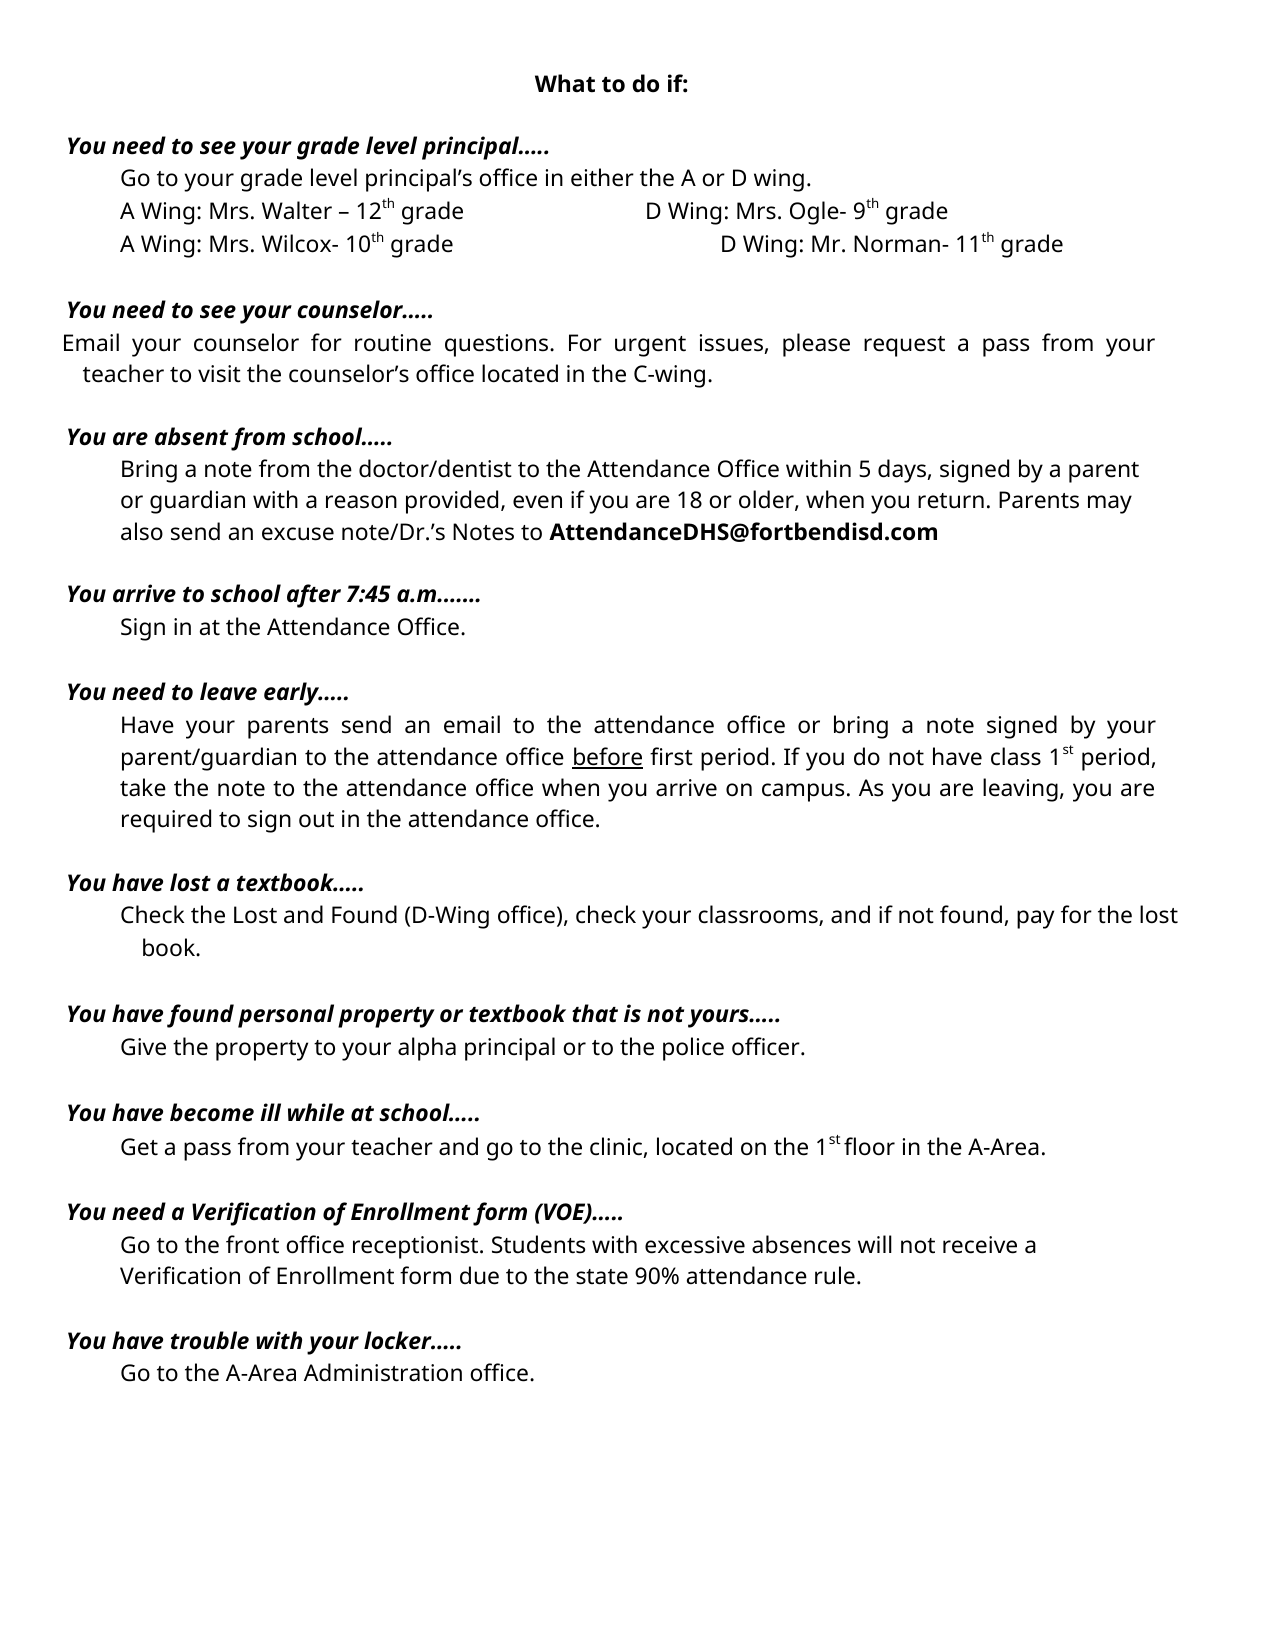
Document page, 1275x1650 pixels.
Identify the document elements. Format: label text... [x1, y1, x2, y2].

subtitle You need to leave early….. [66, 676, 1230, 708]
text A Wing: Mrs. Wilcox- 10th grade D Wing: Mr. Norman- 11th grade [120, 228, 1230, 259]
subtitle What to do if: [83, 68, 1140, 99]
subtitle You arrive to school after 7:45 a.m.…… [66, 578, 1230, 609]
subtitle You have lost a textbook….. [66, 867, 1230, 898]
text Go to your grade level principal’s office in either the A or D wing. [120, 162, 1230, 193]
subtitle You need a Verification of Enrollment form (VOE)….. [66, 1196, 1230, 1227]
text Give the property to your alpha principal or to the police officer. [120, 1031, 1230, 1062]
subtitle You have trouble with your locker….. [66, 1324, 1230, 1356]
text Get a pass from your teacher and go to the clinic, located on the 1st floor in the A-Area. [120, 1129, 1230, 1162]
text Sign in at the Attendance Office. [120, 611, 1230, 642]
subtitle You need to see your counselor….. [66, 294, 1230, 325]
subtitle You have found personal property or textbook that is not yours….. [66, 998, 1230, 1029]
text A Wing: Mrs. Walter – 12th grade D Wing: Mrs. Ogle- 9th grade [120, 195, 1230, 226]
text Go to the front office receptionist. Students with excessive absences will not receive a Verification of Enrollment form due to the state 90% attendance rule. [120, 1229, 1148, 1292]
subtitle You are absent from school….. [66, 421, 1230, 452]
text Have your parents send an email to the attendance office or bring a note signed by your parent/guardian to the attendance office before first period. If you do not have class 1st period, take the note to the attendance office when you arrive on campus. As you are leaving, you are required to sign out in the attendance office. [120, 709, 1157, 834]
text Bring a note from the doctor/dentist to the Attendance Office within 5 days, signed by a parent or guardian with a reason provided, even if you are 18 or older, when you return. Parents may also send an excuse note/Dr.’s Notes to AttendanceDHS@fortbendisd.com [120, 453, 1148, 547]
subtitle You have become ill while at school….. [66, 1096, 1230, 1128]
text Email your counselor for routine questions. For urgent issues, please request a pass from your teacher to visit the counselor’s office located in the C-wing. [62, 327, 1157, 389]
text You need to see your grade level principal….. [66, 130, 1230, 161]
text Go to the A-Area Administration office. [120, 1357, 1230, 1389]
text Check the Lost and Found (D-Wing office), check your classrooms, and if not found, pay for the lost book. [120, 899, 1230, 963]
